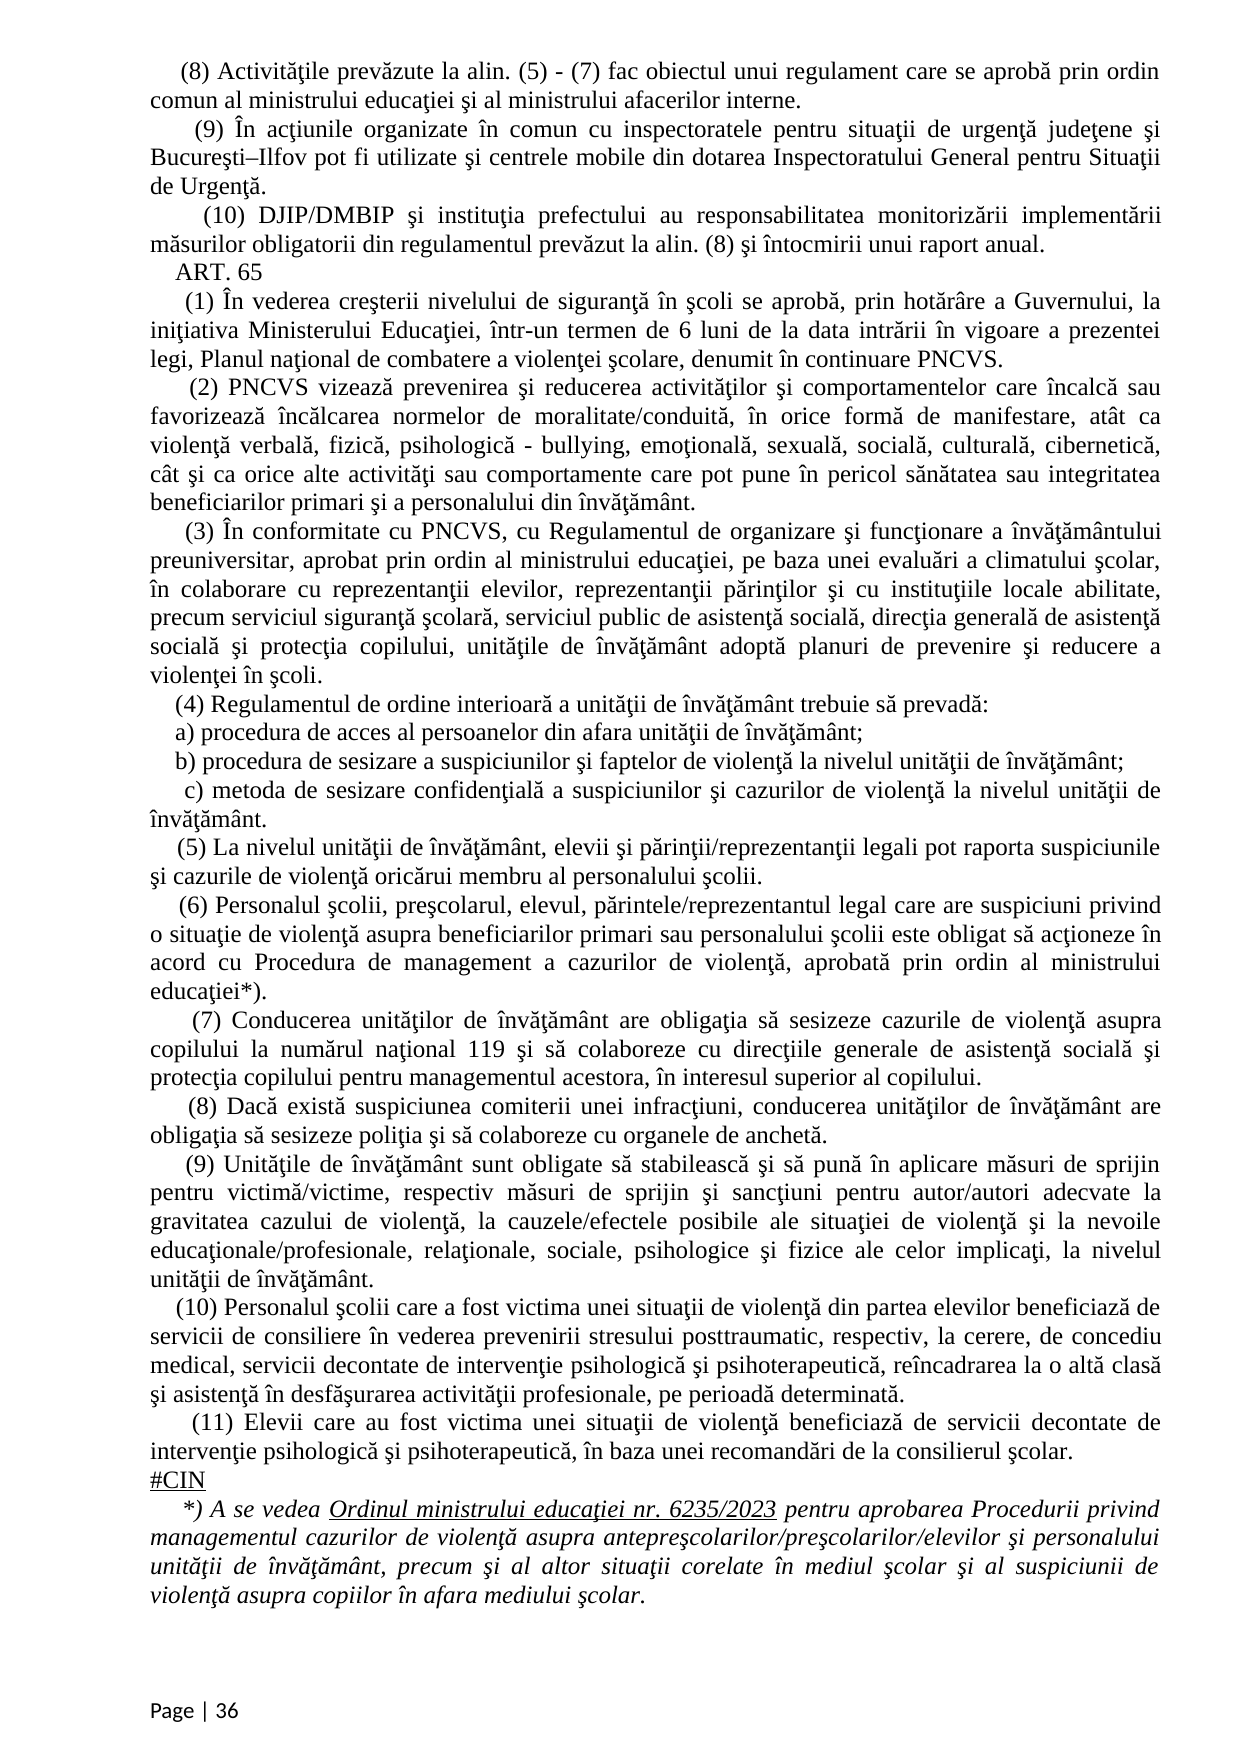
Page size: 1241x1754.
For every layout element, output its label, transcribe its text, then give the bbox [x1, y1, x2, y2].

text (4) Regulamentul de ordine interioară a unităţii de învăţământ trebuie să prevadă: [150, 689, 1162, 717]
text (9) Unităţile de învăţământ sunt obligate să stabilească şi să pună în aplicare măsuri de sprijin pentru victimă/victime, respectiv măsuri de sprijin şi sancţiuni pentru autor/autori adecvate la gravitatea cazului de violenţă, la cauzele/efectele posibile ale situaţiei de violenţă şi la nevoile educaţionale/profesionale, relaţionale, sociale, psihologice şi fizice ale celor implicaţi, la nivelul unităţii de învăţământ. [150, 1149, 1162, 1292]
text (5) La nivelul unităţii de învăţământ, elevii şi părinţii/reprezentanţii legali pot raporta suspiciunile şi cazurile de violenţă oricărui membru al personalului şcolii. [150, 832, 1162, 890]
text (9) În acţiunile organizate în comun cu inspectoratele pentru situaţii de urgenţă judeţene şi Bucureşti–Ilfov pot fi utilizate şi centrele mobile din dotarea Inspectoratului General pentru Situaţii de Urgenţă. [150, 114, 1162, 200]
text c) metoda de sesizare confidenţială a suspiciunilor şi cazurilor de violenţă la nivelul unităţii de învăţământ. [150, 775, 1162, 832]
text (2) PNCVS vizează prevenirea şi reducerea activităţilor şi comportamentelor care încalcă sau favorizează încălcarea normelor de moralitate/conduită, în orice formă de manifestare, atât ca violenţă verbală, fizică, psihologică - bullying, emoţională, sexuală, socială, culturală, cibernetică, cât şi ca orice alte activităţi sau comportamente care pot pune în pericol sănătatea sau integritatea beneficiarilor primari şi a personalului din învăţământ. [150, 372, 1162, 516]
text a) procedura de acces al persoanelor din afara unităţii de învăţământ; [150, 717, 1162, 746]
text (6) Personalul şcolii, preşcolarul, elevul, părintele/reprezentantul legal care are suspiciuni privind o situaţie de violenţă asupra beneficiarilor primari sau personalului şcolii este obligat să acţioneze în acord cu Procedura de management a cazurilor de violenţă, aprobată prin ordin al ministrului educaţiei*). [150, 890, 1162, 1005]
text (11) Elevii care au fost victima unei situaţii de violenţă beneficiază de servicii decontate de intervenţie psihologică şi psihoterapeutică, în baza unei recomandări de la consilierul şcolar. [150, 1407, 1162, 1465]
text (3) În conformitate cu PNCVS, cu Regulamentul de organizare şi funcţionare a învăţământului preuniversitar, aprobat prin ordin al ministrului educaţiei, pe baza unei evaluări a climatului şcolar, în colaborare cu reprezentanţii elevilor, reprezentanţii părinţilor şi cu instituţiile locale abilitate, precum serviciul siguranţă şcolară, serviciul public de asistenţă socială, direcţia generală de asistenţă socială şi protecţia copilului, unităţile de învăţământ adoptă planuri de prevenire şi reducere a violenţei în şcoli. [150, 516, 1162, 689]
text #CIN [150, 1465, 1162, 1494]
text (1) În vederea creşterii nivelului de siguranţă în şcoli se aprobă, prin hotărâre a Guvernului, la iniţiativa Ministerului Educaţiei, într-un termen de 6 luni de la data intrării în vigoare a prezentei legi, Planul naţional de combatere a violenţei şcolare, denumit în continuare PNCVS. [150, 286, 1162, 372]
text *) A se vedea Ordinul ministrului educaţiei nr. 6235/2023 pentru aprobarea Procedurii privind managementul cazurilor de violenţă asupra antepreşcolarilor/preşcolarilor/elevilor şi personalului unităţii de învăţământ, precum şi al altor situaţii corelate în mediul şcolar şi al suspiciunii de violenţă asupra copiilor în afara mediului şcolar. [150, 1494, 1162, 1609]
text (8) Activităţile prevăzute la alin. (5) - (7) fac obiectul unui regulament care se aprobă prin ordin comun al ministrului educaţiei şi al ministrului afacerilor interne. [150, 56, 1162, 114]
text b) procedura de sesizare a suspiciunilor şi faptelor de violenţă la nivelul unităţii de învăţământ; [150, 746, 1162, 775]
text ART. 65 [150, 257, 1162, 286]
text (8) Dacă există suspiciunea comiterii unei infracţiuni, conducerea unităţilor de învăţământ are obligaţia să sesizeze poliţia şi să colaboreze cu organele de anchetă. [150, 1091, 1162, 1149]
text (10) Personalul şcolii care a fost victima unei situaţii de violenţă din partea elevilor beneficiază de servicii de consiliere în vederea prevenirii stresului posttraumatic, respectiv, la cerere, de concediu medical, servicii decontate de intervenţie psihologică şi psihoterapeutică, reîncadrarea la o altă clasă şi asistenţă în desfăşurarea activităţii profesionale, pe perioadă determinată. [150, 1292, 1162, 1407]
text (7) Conducerea unităţilor de învăţământ are obligaţia să sesizeze cazurile de violenţă asupra copilului la numărul naţional 119 şi să colaboreze cu direcţiile generale de asistenţă socială şi protecţia copilului pentru managementul acestora, în interesul superior al copilului. [150, 1005, 1162, 1091]
text (10) DJIP/DMBIP şi instituţia prefectului au responsabilitatea monitorizării implementării măsurilor obligatorii din regulamentul prevăzut la alin. (8) şi întocmirii unui raport anual. [150, 200, 1162, 257]
